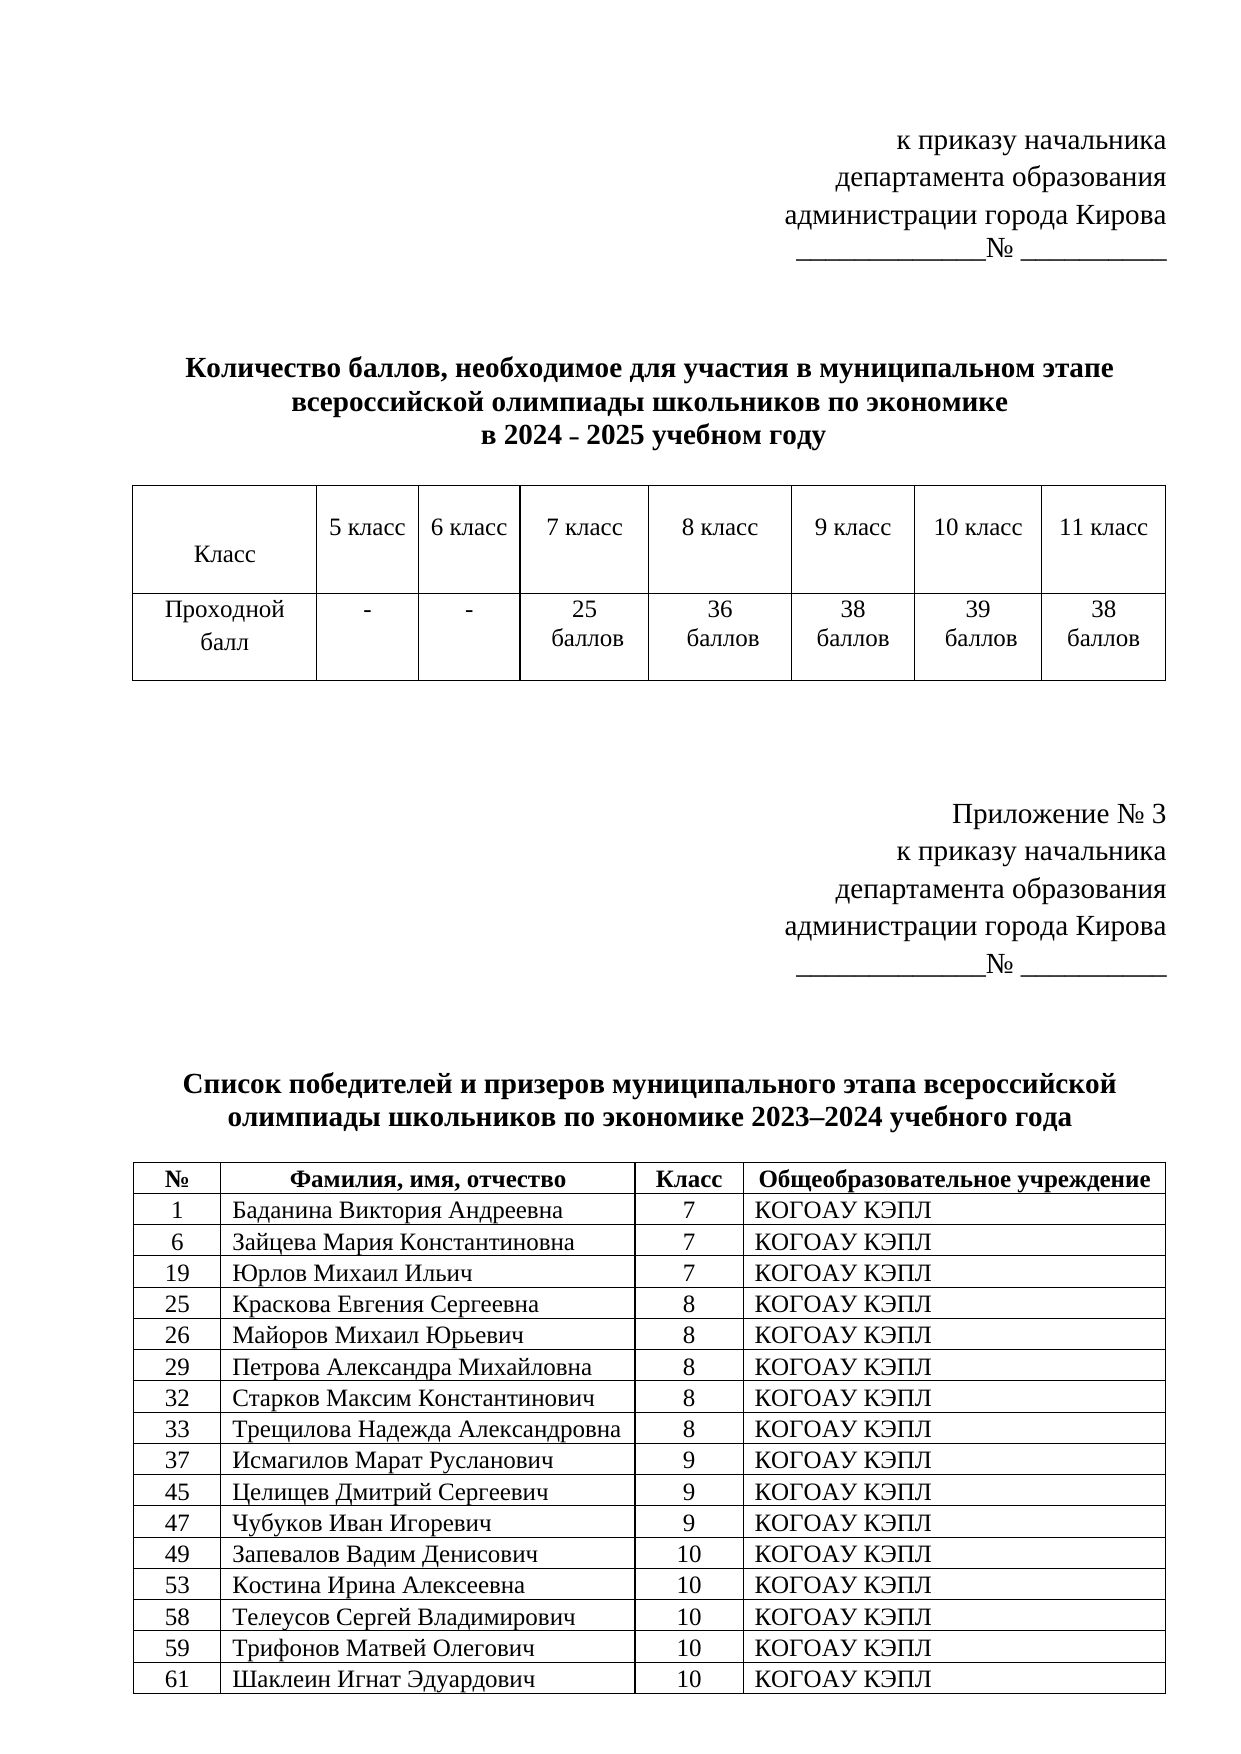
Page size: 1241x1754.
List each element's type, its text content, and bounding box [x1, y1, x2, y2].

text Приложение № 3 к приказу начальника [133, 792, 1166, 867]
table_cell 7 [636, 1225, 743, 1255]
text к приказу начальника [133, 118, 1166, 156]
table_header 7 класс [521, 486, 648, 593]
table_cell Проходной балл [133, 594, 316, 680]
table_header Фамилия, имя, отчество [221, 1163, 634, 1193]
table_cell 19 [134, 1256, 220, 1287]
table_cell 8 [636, 1319, 743, 1349]
table_cell - [317, 594, 418, 680]
table_cell Юрлов Михаил Ильич [221, 1256, 634, 1287]
table_cell КОГОАУ КЭПЛ [744, 1194, 1165, 1224]
table_cell - [419, 594, 519, 680]
table_cell Краскова Евгения Сергеевна [221, 1288, 634, 1318]
table_cell Чубуков Иван Игоревич [221, 1506, 634, 1537]
table_cell 53 [134, 1569, 220, 1599]
table_header 11 класс [1042, 486, 1165, 593]
table_cell 26 [134, 1319, 220, 1349]
table_cell 32 [134, 1381, 220, 1412]
table_cell Костина Ирина Алексеевна [221, 1569, 634, 1599]
text Список победителей и призеров муниципального этапа всероссийской олимпиады школьников по экономике 2023–2024 учебного года [133, 1066, 1166, 1133]
table_cell 58 [134, 1600, 220, 1630]
table_cell Майоров Михаил Юрьевич [221, 1319, 634, 1349]
table_cell 38 баллов [792, 594, 914, 680]
table_header Общеобразовательное учреждение [744, 1163, 1165, 1193]
table_cell КОГОАУ КЭПЛ [744, 1663, 1165, 1693]
table_cell 29 [134, 1350, 220, 1380]
table_header 5 класс [317, 486, 418, 593]
table_cell 36 баллов [649, 594, 791, 680]
text администрации города Кирова [133, 193, 1166, 231]
table_cell 37 [134, 1444, 220, 1474]
table_cell 7 [636, 1256, 743, 1287]
table_cell КОГОАУ КЭПЛ [744, 1413, 1165, 1443]
table_cell 47 [134, 1506, 220, 1537]
table_cell КОГОАУ КЭПЛ [744, 1381, 1165, 1412]
table_cell 9 [636, 1444, 743, 1474]
table_cell 1 [134, 1194, 220, 1224]
table_cell 38 баллов [1042, 594, 1165, 680]
text в 2024 ˗ 2025 учебном году [133, 417, 1166, 451]
table_header Класс [133, 486, 316, 593]
table_cell 25 [134, 1288, 220, 1318]
table_cell 7 [636, 1194, 743, 1224]
text департамента образования [133, 867, 1166, 904]
table_cell Целищев Дмитрий Сергеевич [221, 1475, 634, 1505]
table_cell 8 [636, 1288, 743, 1318]
table_cell 10 [636, 1569, 743, 1599]
table_cell КОГОАУ КЭПЛ [744, 1600, 1165, 1630]
table_cell 8 [636, 1381, 743, 1412]
table_cell 10 [636, 1600, 743, 1630]
text администрации города Кирова [133, 904, 1166, 942]
table_header 9 класс [792, 486, 914, 593]
table_cell 9 [636, 1475, 743, 1505]
table_cell Старков Максим Константинович [221, 1381, 634, 1412]
table_cell 10 [636, 1631, 743, 1662]
table_cell КОГОАУ КЭПЛ [744, 1569, 1165, 1599]
table_cell 10 [636, 1538, 743, 1568]
table_cell КОГОАУ КЭПЛ [744, 1538, 1165, 1568]
table_header 8 класс [649, 486, 791, 593]
table_cell Зайцева Мария Константиновна [221, 1225, 634, 1255]
table_cell Шаклеин Игнат Эдуардович [221, 1663, 634, 1693]
table_cell КОГОАУ КЭПЛ [744, 1319, 1165, 1349]
table_cell КОГОАУ КЭПЛ [744, 1288, 1165, 1318]
table_cell Трифонов Матвей Олегович [221, 1631, 634, 1662]
table_cell 59 [134, 1631, 220, 1662]
table_cell 6 [134, 1225, 220, 1255]
table_cell Трещилова Надежда Александровна [221, 1413, 634, 1443]
table_cell 49 [134, 1538, 220, 1568]
table_cell 45 [134, 1475, 220, 1505]
table_header 10 класс [915, 486, 1041, 593]
table_header Класс [636, 1163, 743, 1193]
table_cell 8 [636, 1413, 743, 1443]
table_cell КОГОАУ КЭПЛ [744, 1506, 1165, 1537]
table_cell 25 баллов [521, 594, 648, 680]
text _____________№ __________ [133, 231, 1166, 264]
table_header 6 класс [419, 486, 519, 593]
text _____________№ __________ [133, 942, 1166, 979]
table_header № [134, 1163, 220, 1193]
table_cell Петрова Александра Михайловна [221, 1350, 634, 1380]
text Количество баллов, необходимое для участия в муниципальном этапе всероссийской олимпиады школьников по экономике [133, 350, 1166, 417]
table_cell 9 [636, 1506, 743, 1537]
table_cell 8 [636, 1350, 743, 1380]
table_cell Баданина Виктория Андреевна [221, 1194, 634, 1224]
table_cell КОГОАУ КЭПЛ [744, 1225, 1165, 1255]
table_cell КОГОАУ КЭПЛ [744, 1631, 1165, 1662]
table_cell КОГОАУ КЭПЛ [744, 1350, 1165, 1380]
table_cell Исмагилов Марат Русланович [221, 1444, 634, 1474]
table_cell КОГОАУ КЭПЛ [744, 1444, 1165, 1474]
text департамента образования [133, 156, 1166, 193]
table_cell КОГОАУ КЭПЛ [744, 1475, 1165, 1505]
table_cell Запевалов Вадим Денисович [221, 1538, 634, 1568]
table_cell КОГОАУ КЭПЛ [744, 1256, 1165, 1287]
table_cell 33 [134, 1413, 220, 1443]
table_cell 10 [636, 1663, 743, 1693]
table_cell 61 [134, 1663, 220, 1693]
table_cell 39 баллов [915, 594, 1041, 680]
table_cell Телеусов Сергей Владимирович [221, 1600, 634, 1630]
